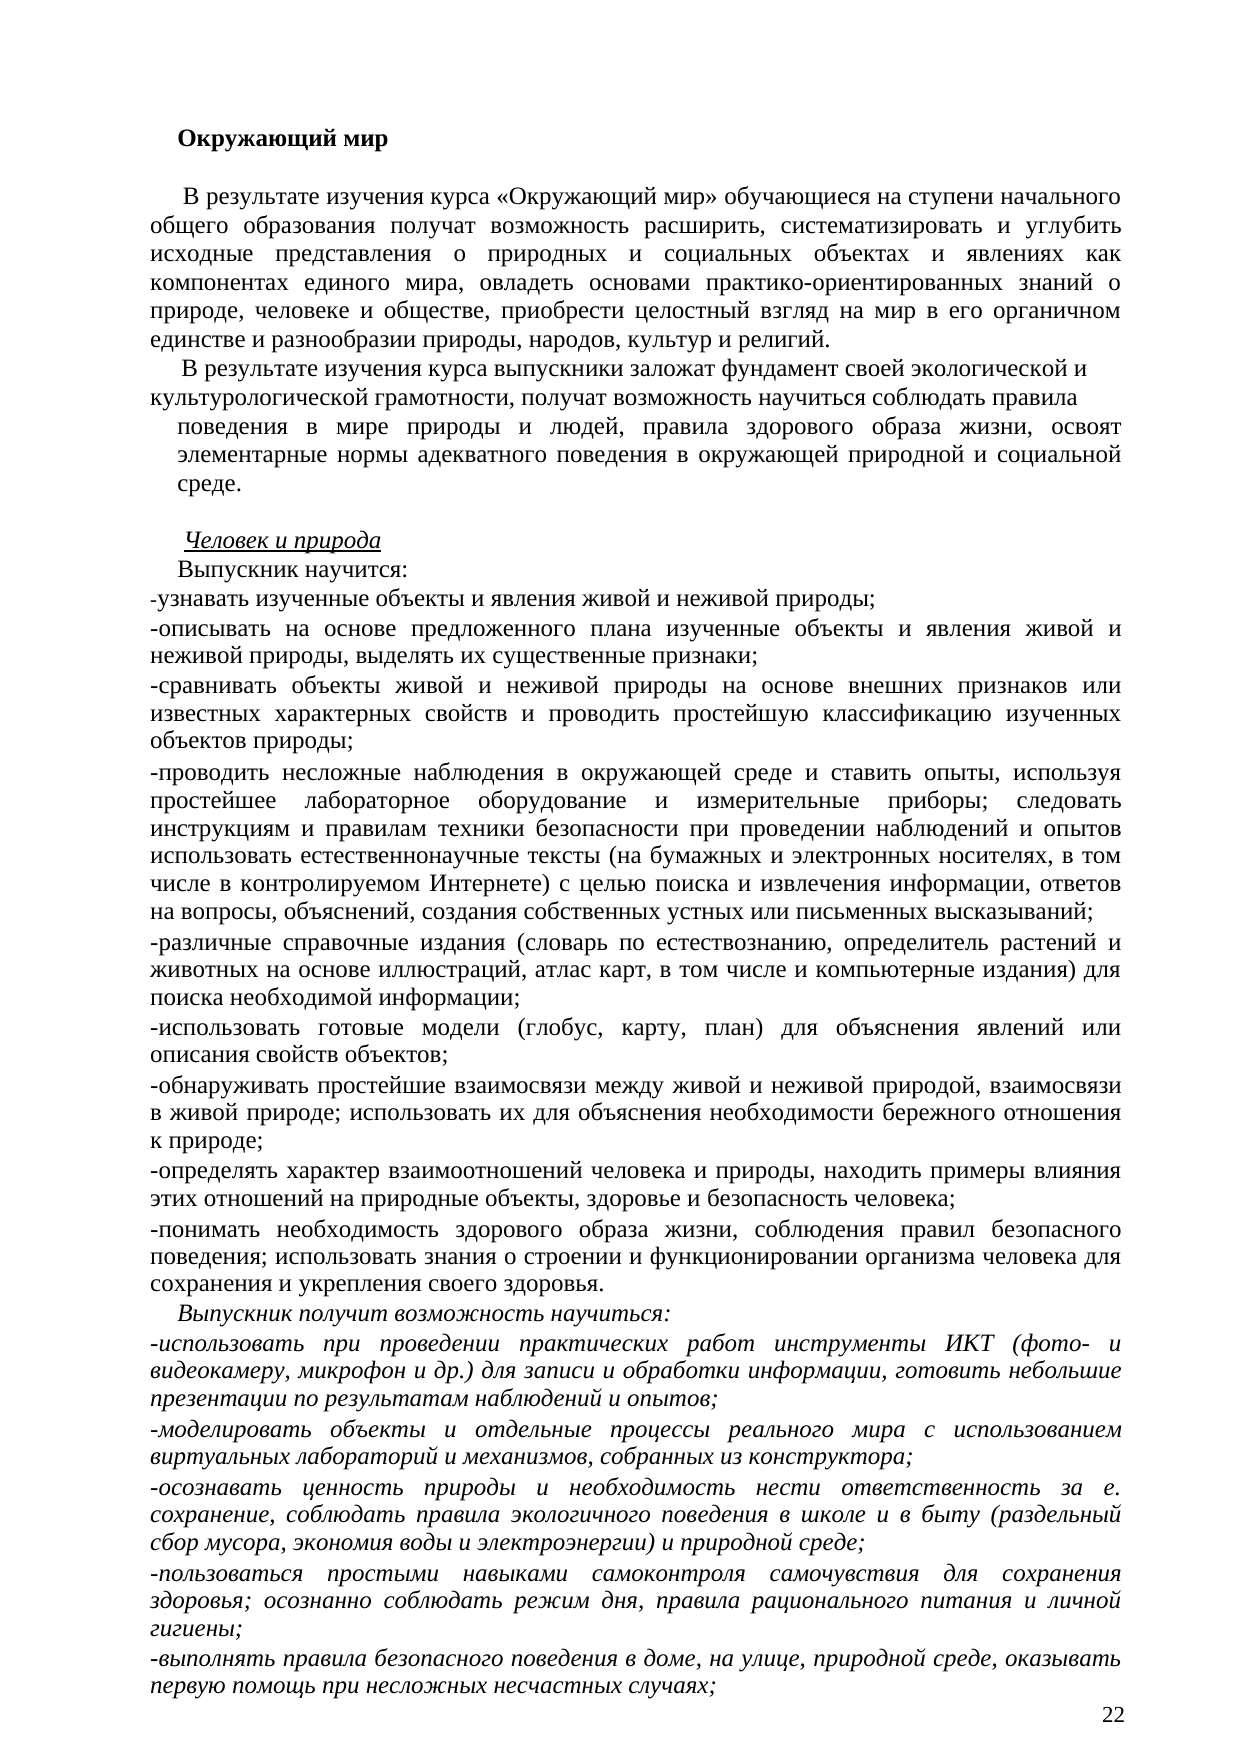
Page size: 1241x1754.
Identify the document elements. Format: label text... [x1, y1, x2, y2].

text -описывать на основе предложенного плана изученные объекты и явления живой и неживой природы, выделять их существенные признаки; [150, 615, 1122, 669]
text Окружающий мир [177, 123, 1122, 152]
text В результате изучения курса «Окружающий мир» обучающиеся на ступени начального общего образования получат возможность расширить, систематизировать и углубить исходные представления о природных и социальных объектах и явлениях как компонентах единого мира, овладеть основами практико-ориентированных знаний о природе, человеке и обществе, приобрести целостный взгляд на мир в его органичном единстве и разнообразии природы, народов, культур и религий. [150, 182, 1122, 353]
text -использовать готовые модели (глобус, карту, план) для объяснения явлений или описания свойств объектов; [150, 1014, 1122, 1068]
text -осознавать ценность природы и необходимость нести ответственность за е. сохранение, соблюдать правила экологичного поведения в школе и в быту (раздельный сбор мусора, экономия воды и электроэнергии) и природной среде; [150, 1473, 1122, 1556]
text Выпускник получит возможность научиться: [177, 1298, 1122, 1326]
text В результате изучения курса выпускники заложат фундамент своей экологической и культурологической грамотности, получат возможность научиться соблюдать правила [150, 354, 1122, 411]
text Выпускник научится: [177, 554, 1122, 583]
text Человек и природа [183, 525, 1122, 554]
text -узнавать изученные объекты и явления живой и неживой природы; [150, 583, 1122, 611]
text -моделировать объекты и отдельные процессы реального мира с использованием виртуальных лабораторий и механизмов, собранных из конструктора; [150, 1415, 1122, 1470]
text -проводить несложные наблюдения в окружающей среде и ставить опыты, используя простейшее лабораторное оборудование и измерительные приборы; следовать инструкциям и правилам техники безопасности при проведении наблюдений и опытов использовать естественнонаучные тексты (на бумажных и электронных носителях, в том числе в контролируемом Интернете) с целью поиска и извлечения информации, ответов на вопросы, объяснений, создания собственных устных или письменных высказываний; [150, 758, 1122, 925]
text -сравнивать объекты живой и неживой природы на основе внешних признаков или известных характерных свойств и проводить простейшую классификацию изученных объектов природы; [150, 672, 1122, 754]
text -определять характер взаимоотношений человека и природы, находить примеры влияния этих отношений на природные объекты, здоровье и безопасность человека; [150, 1157, 1122, 1212]
text -различные справочные издания (словарь по естествознанию, определитель растений и животных на основе иллюстраций, атлас карт, в том числе и компьютерные издания) для поиска необходимой информации; [150, 928, 1122, 1010]
text -выполнять правила безопасного поведения в доме, на улице, природной среде, оказывать первую помощь при несложных несчастных случаях; [150, 1645, 1122, 1699]
text -обнаруживать простейшие взаимосвязи между живой и неживой природой, взаимосвязи в живой природе; использовать их для объяснения необходимости бережного отношения к природе; [150, 1071, 1122, 1153]
text -пользоваться простыми навыками самоконтроля самочувствия для сохранения здоровья; осознанно соблюдать режим дня, правила рационального питания и личной гигиены; [150, 1559, 1122, 1642]
text поведения в мире природы и людей, правила здорового образа жизни, освоят элементарные нормы адекватного поведения в окружающей природной и социальной среде. [177, 412, 1122, 497]
text -использовать при проведении практических работ инструменты ИКТ (фото- и видеокамеру, микрофон и др.) для записи и обработки информации, готовить небольшие презентации по результатам наблюдений и опытов; [150, 1329, 1122, 1412]
text -понимать необходимость здорового образа жизни, соблюдения правил безопасного поведения; использовать знания о строении и функционировании организма человека для сохранения и укрепления своего здоровья. [150, 1215, 1122, 1297]
